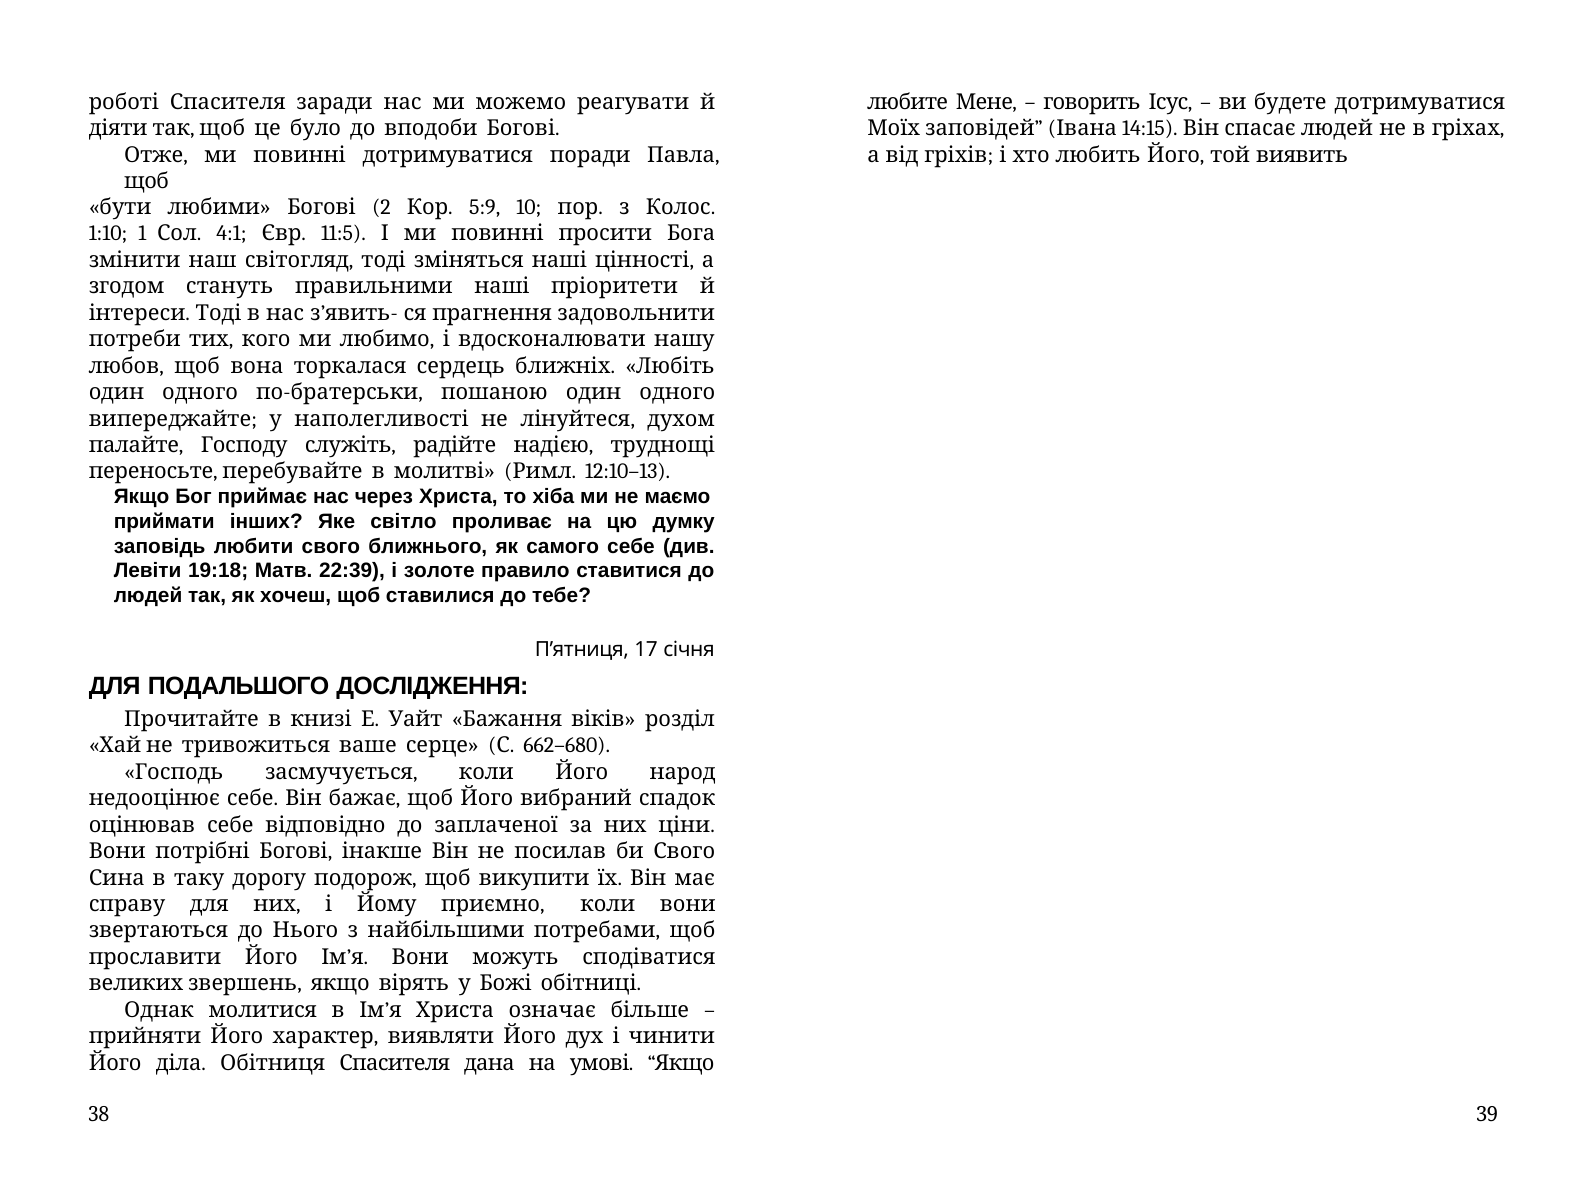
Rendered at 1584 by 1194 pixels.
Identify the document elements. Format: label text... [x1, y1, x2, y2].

text Однак молитися в Ім’я Христа означає більше – прийняти Його характер, виявляти Його дух і чинити Його діла. Обітниця Спасителя дана на умові. “Якщо любите Мене, – говорить Ісус, – ви будете дотримуватися Моїх заповідей” (Івана 14:15). Він спасає людей не в гріхах, а від гріхів; і хто любить Його, той виявить [88, 997, 715, 1076]
text Однак молитися в Ім’я Христа означає більше – прийняти Його характер, виявляти Його дух і чинити Його діла. Обітниця Спасителя дана на умові. “Якщо любите Мене, – говорить Ісус, – ви будете дотримуватися Моїх заповідей” (Івана 14:15). Він спасає людей не в гріхах, а від гріхів; і хто любить Його, той виявить [867, 89, 1505, 168]
subtitle ДЛЯ ПОДАЛЬШОГО ДОСЛІДЖЕННЯ: [88, 671, 719, 699]
text Отже, ми повинні дотримуватися поради Павла, щоб [124, 142, 719, 193]
text «Господь засмучується, коли Його народ недооцінює себе. Він бажає, щоб Його вибраний спадок оцінював себе відповідно до заплаченої за них ціни. Вони потрібні Богові, інакше Він не посилав би Свого Сина в таку дорогу подорож, щоб викупити їх. Він має справу для них, і Йому приємно, коли вони звертаються до Нього з найбільшими потребами, щоб прославити Його Ім’я. Вони можуть сподіватися великих звершень, якщо вірять у Божі обітниці. [88, 759, 716, 996]
text Якщо Бог приймає нас через Христа, то хіба ми не маємо [113, 486, 719, 508]
text «бути любими» Богові (2 Кор. 5:9, 10; пор. з Колос. 1:10; 1 Сол. 4:1; Євр. 11:5). І ми повинні просити Бога змінити наш світогляд, тоді зміняться наші цінності, а згодом стануть правильними наші пріоритети й інтереси. Тоді в нас з’явить- ся прагнення задовольнити потреби тих, кого ми любимо, і вдосконалювати нашу любов, щоб вона торкалася сердець ближніх. «Любіть один одного по-братерськи, пошаною один одного випереджайте; у наполегливості не лінуйтеся, духом палайте, Господу служіть, радійте надією, труднощі переносьте, перебувайте в молитві» (Римл. 12:10–13). [88, 195, 715, 484]
text П’ятниця, 17 січня [74, 634, 715, 663]
text приймати інших? Яке світло проливає на цю думку заповідь любити свого ближнього, як самого себе (див. Левіти 19:18; Матв. 22:39), і золоте правило ставитися до людей так, як хочеш, щоб ставилися до тебе? [113, 509, 716, 607]
text роботі Спасителя заради нас ми можемо реагувати й діяти так, щоб це було до вподоби Богові. [88, 89, 715, 141]
text Прочитайте в книзі Е. Уайт «Бажання віків» розділ «Хай не тривожиться ваше серце» (С. 662–680). [88, 706, 715, 758]
